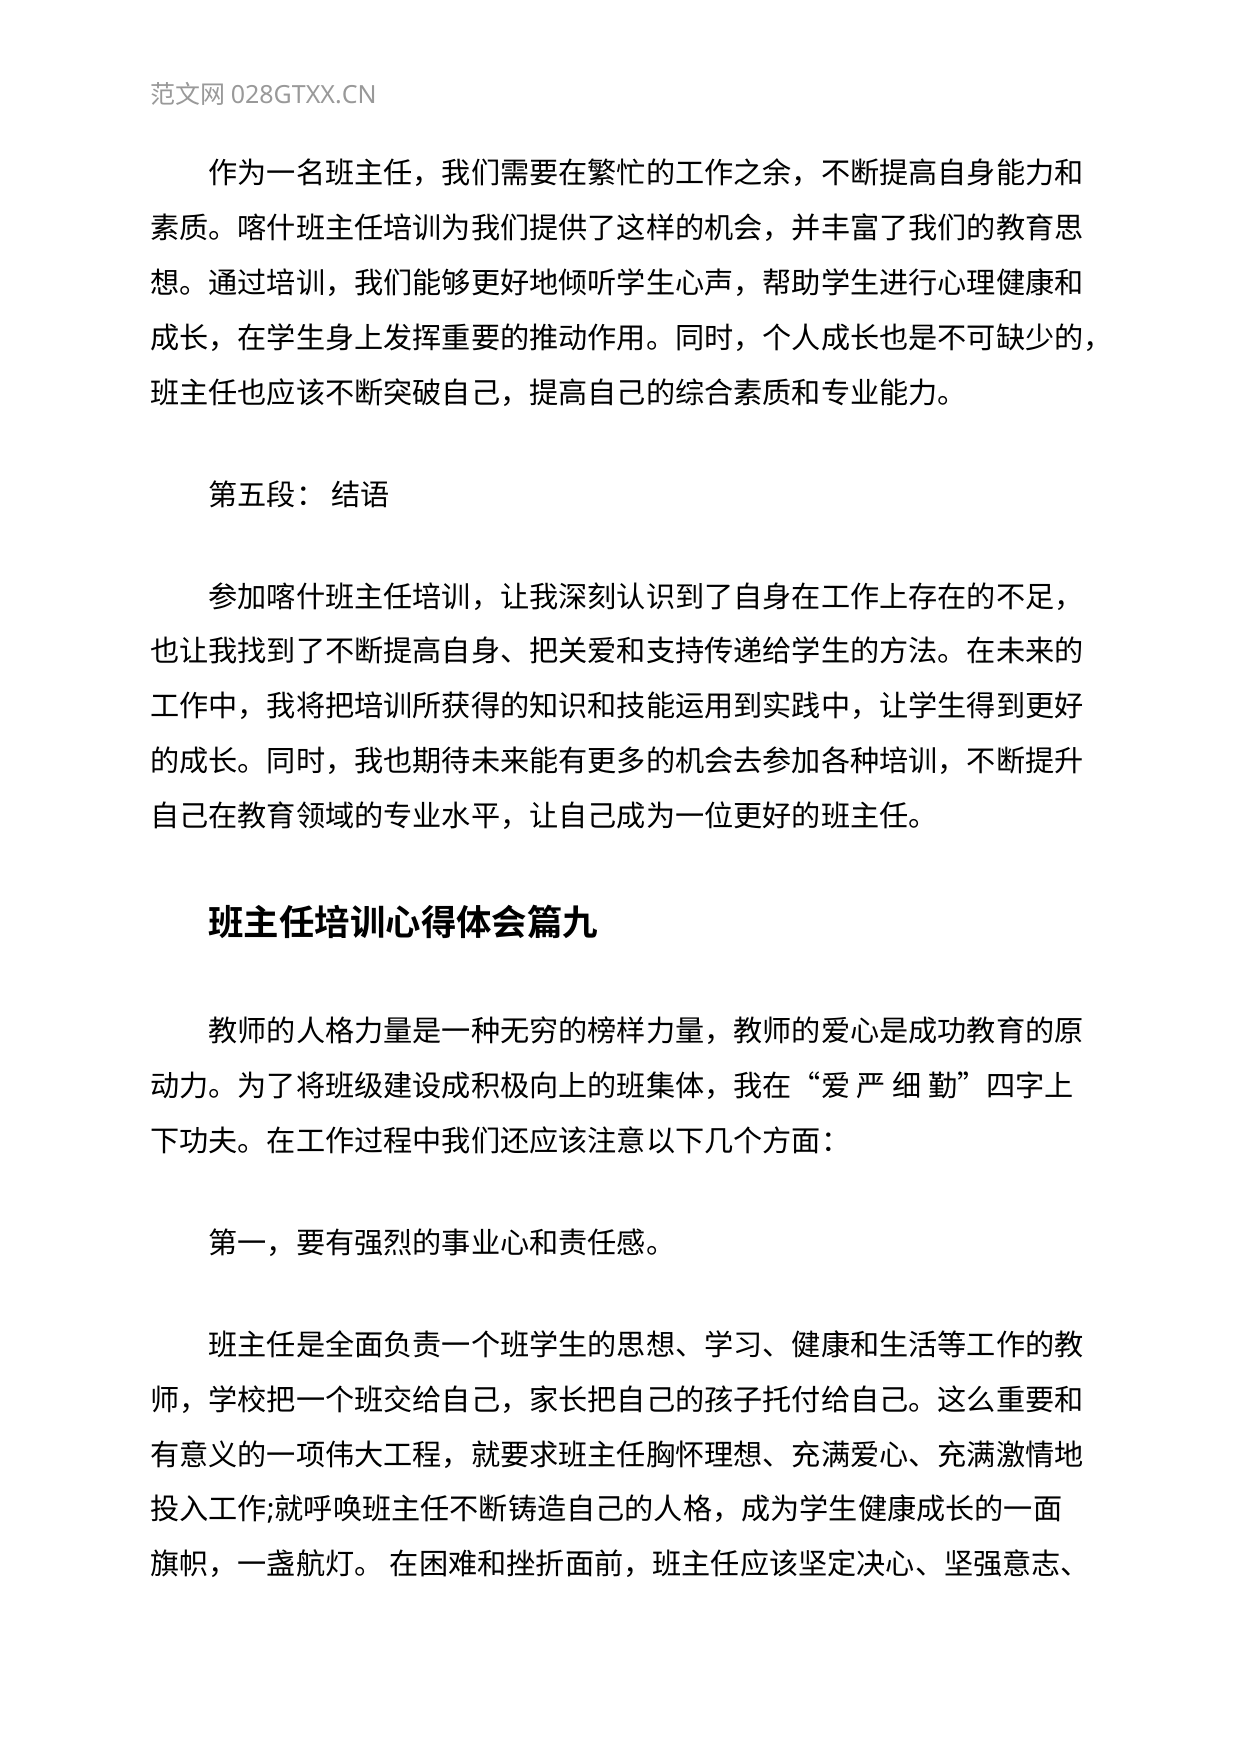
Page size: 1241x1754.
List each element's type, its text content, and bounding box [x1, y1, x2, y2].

text 教师的人格力量是一种无穷的榜样力量，教师的爱心是成功教育的原动力。为了将班级建设成积极向上的班集体，我在“爱 严 细 勤”四字上下功夫。在工作过程中我们还应该注意以下几个方面： [150, 1008, 1090, 1160]
text 第五段： 结语 [150, 471, 1090, 514]
text 参加喀什班主任培训，让我深刻认识到了自身在工作上存在的不足，也让我找到了不断提高自身、把关爱和支持传递给学生的方法。在未来的工作中，我将把培训所获得的知识和技能运用到实践中，让学生得到更好的成长。同时，我也期待未来能有更多的机会去参加各种培训，不断提升自己在教育领域的专业水平，让自己成为一位更好的班主任。 [150, 573, 1090, 835]
text 第一，要有强烈的事业心和责任感。 [150, 1219, 1090, 1262]
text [150, 1321, 1090, 1583]
text 班主任培训心得体会篇九 [150, 894, 1090, 946]
text 作为一名班主任，我们需要在繁忙的工作之余，不断提高自身能力和素质。喀什班主任培训为我们提供了这样的机会，并丰富了我们的教育思想。通过培训，我们能够更好地倾听学生心声，帮助学生进行心理健康和成长，在学生身上发挥重要的推动作用。同时，个人成长也是不可缺少的，班主任也应该不断突破自己，提高自己的综合素质和专业能力。 [150, 150, 1090, 412]
